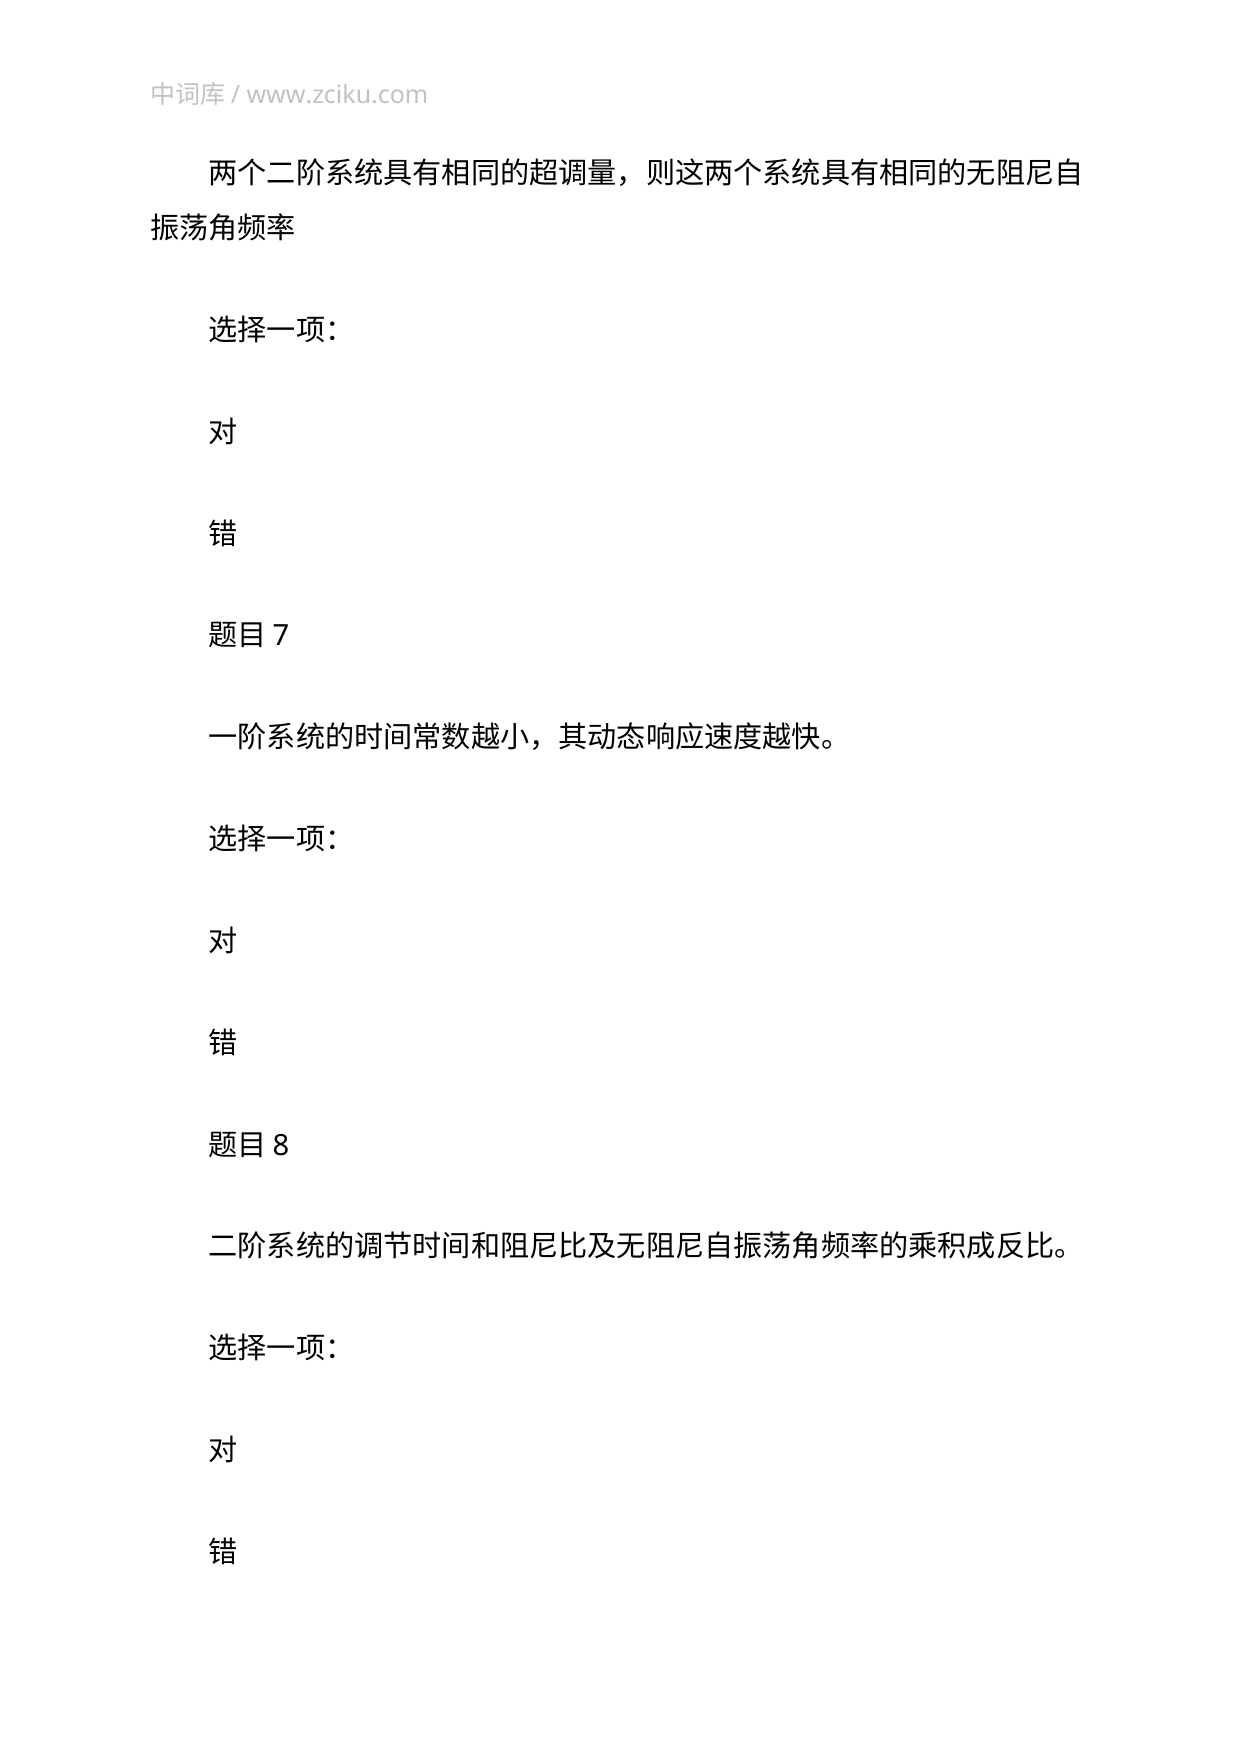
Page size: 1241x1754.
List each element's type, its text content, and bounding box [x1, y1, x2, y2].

text 对 [150, 1427, 1090, 1469]
text 一阶系统的时间常数越小，其动态响应速度越快。 [150, 714, 1090, 756]
text 错 [150, 1528, 1090, 1571]
text 题目8 [150, 1121, 1090, 1163]
text 题目7 [150, 612, 1090, 654]
text 错 [150, 1019, 1090, 1062]
text 对 [150, 408, 1090, 451]
text 选择一项： [150, 1325, 1090, 1367]
text 两个二阶系统具有相同的超调量，则这两个系统具有相同的无阻尼自振荡角频率 [150, 150, 1090, 247]
text 选择一项： [150, 307, 1090, 349]
text 二阶系统的调节时间和阻尼比及无阻尼自振荡角频率的乘积成反比。 [150, 1223, 1090, 1265]
text 错 [150, 510, 1090, 552]
text 选择一项： [150, 816, 1090, 858]
text 对 [150, 917, 1090, 960]
